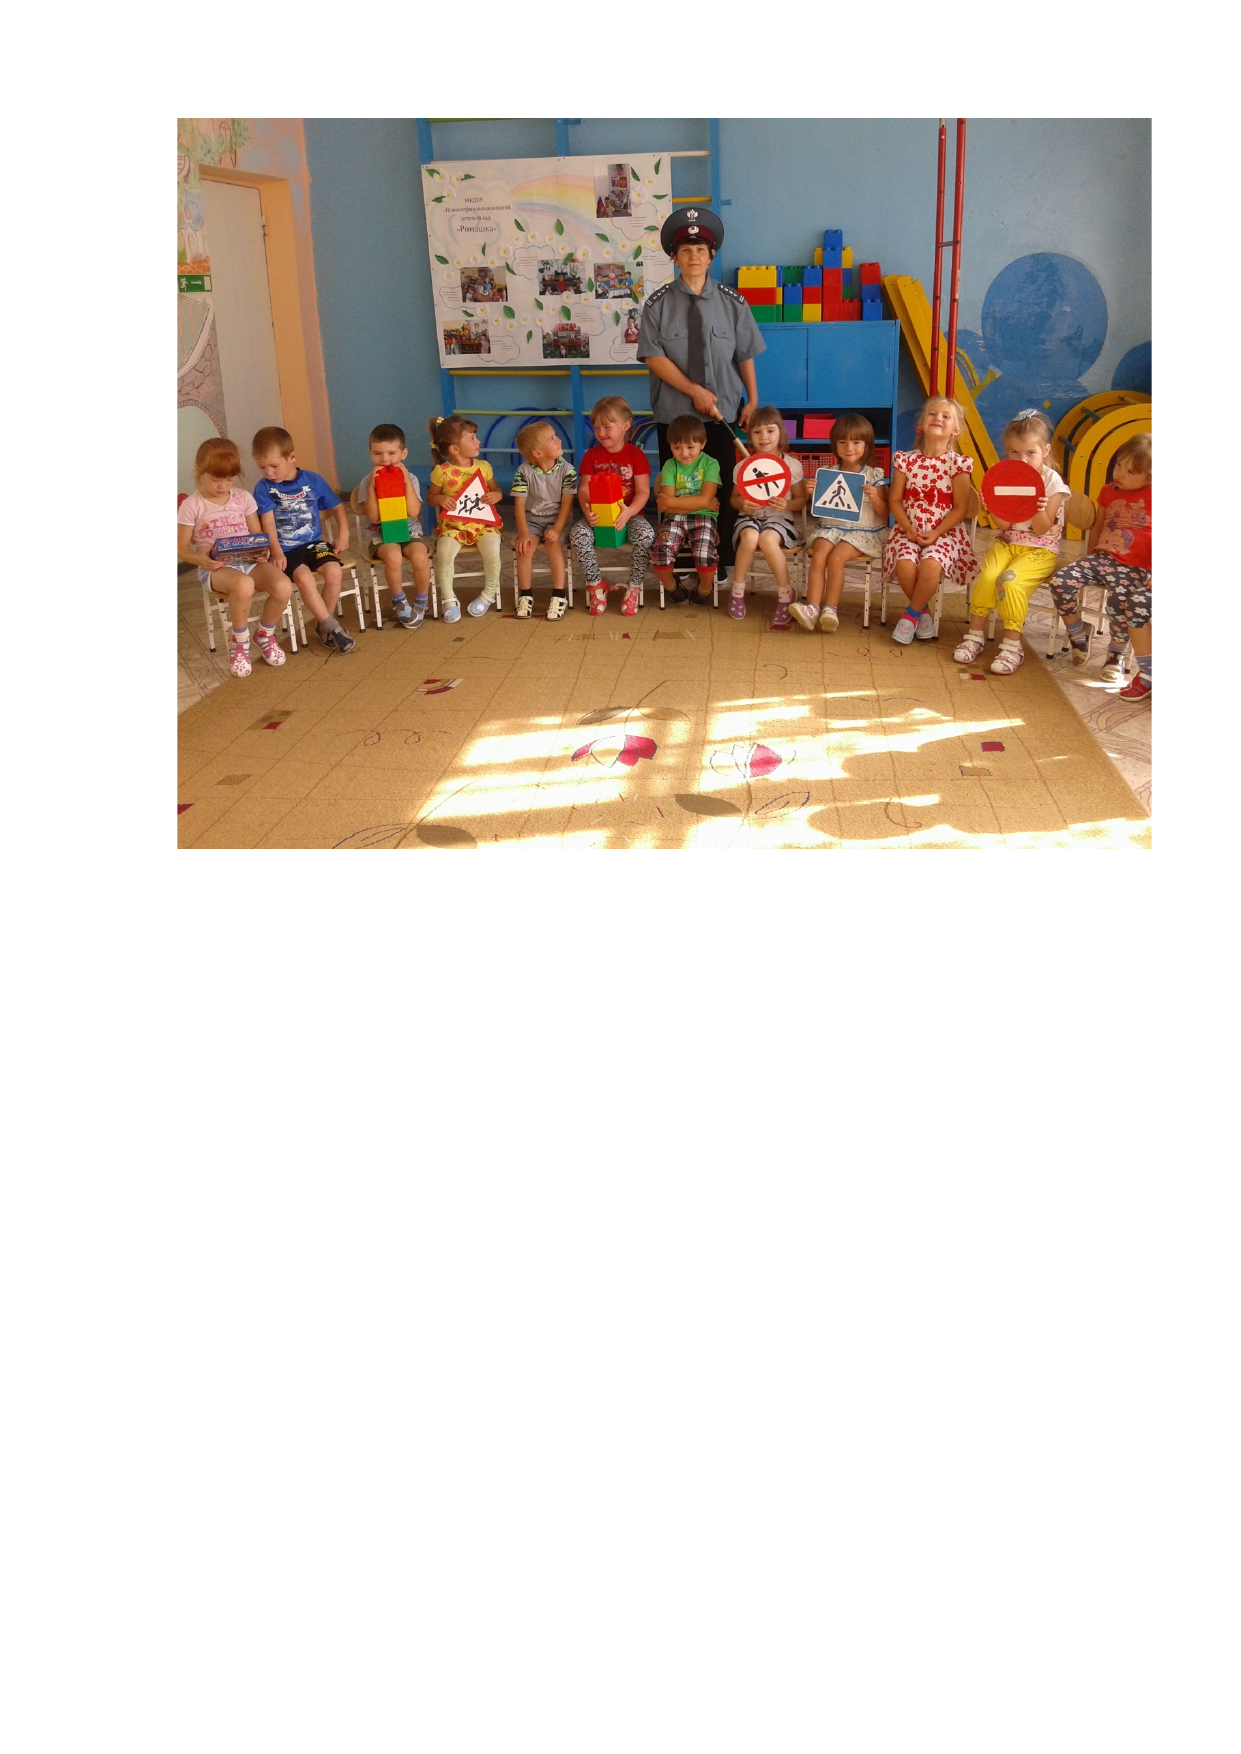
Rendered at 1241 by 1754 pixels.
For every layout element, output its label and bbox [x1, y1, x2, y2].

picture [177, 118, 1152, 849]
